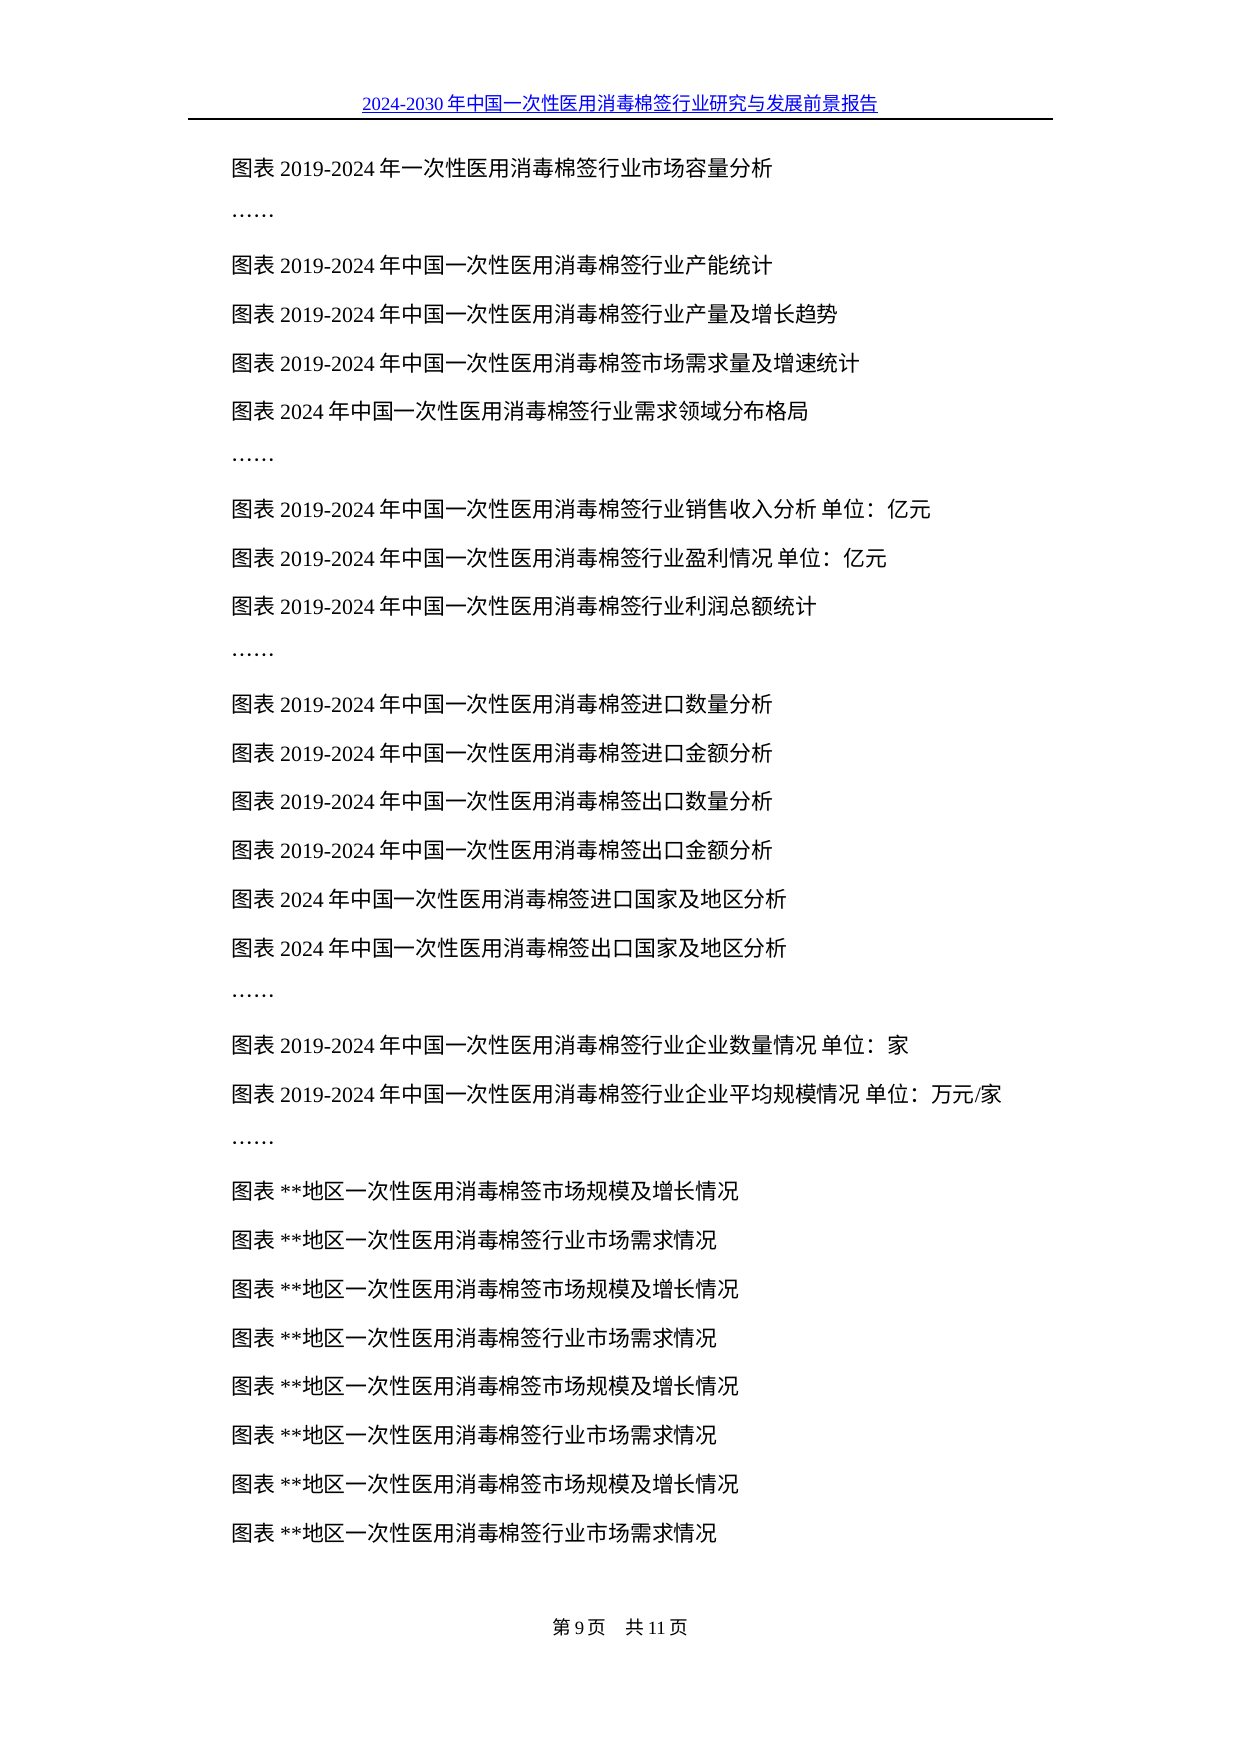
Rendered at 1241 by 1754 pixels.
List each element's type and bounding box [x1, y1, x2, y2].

text [187, 150, 1053, 1548]
